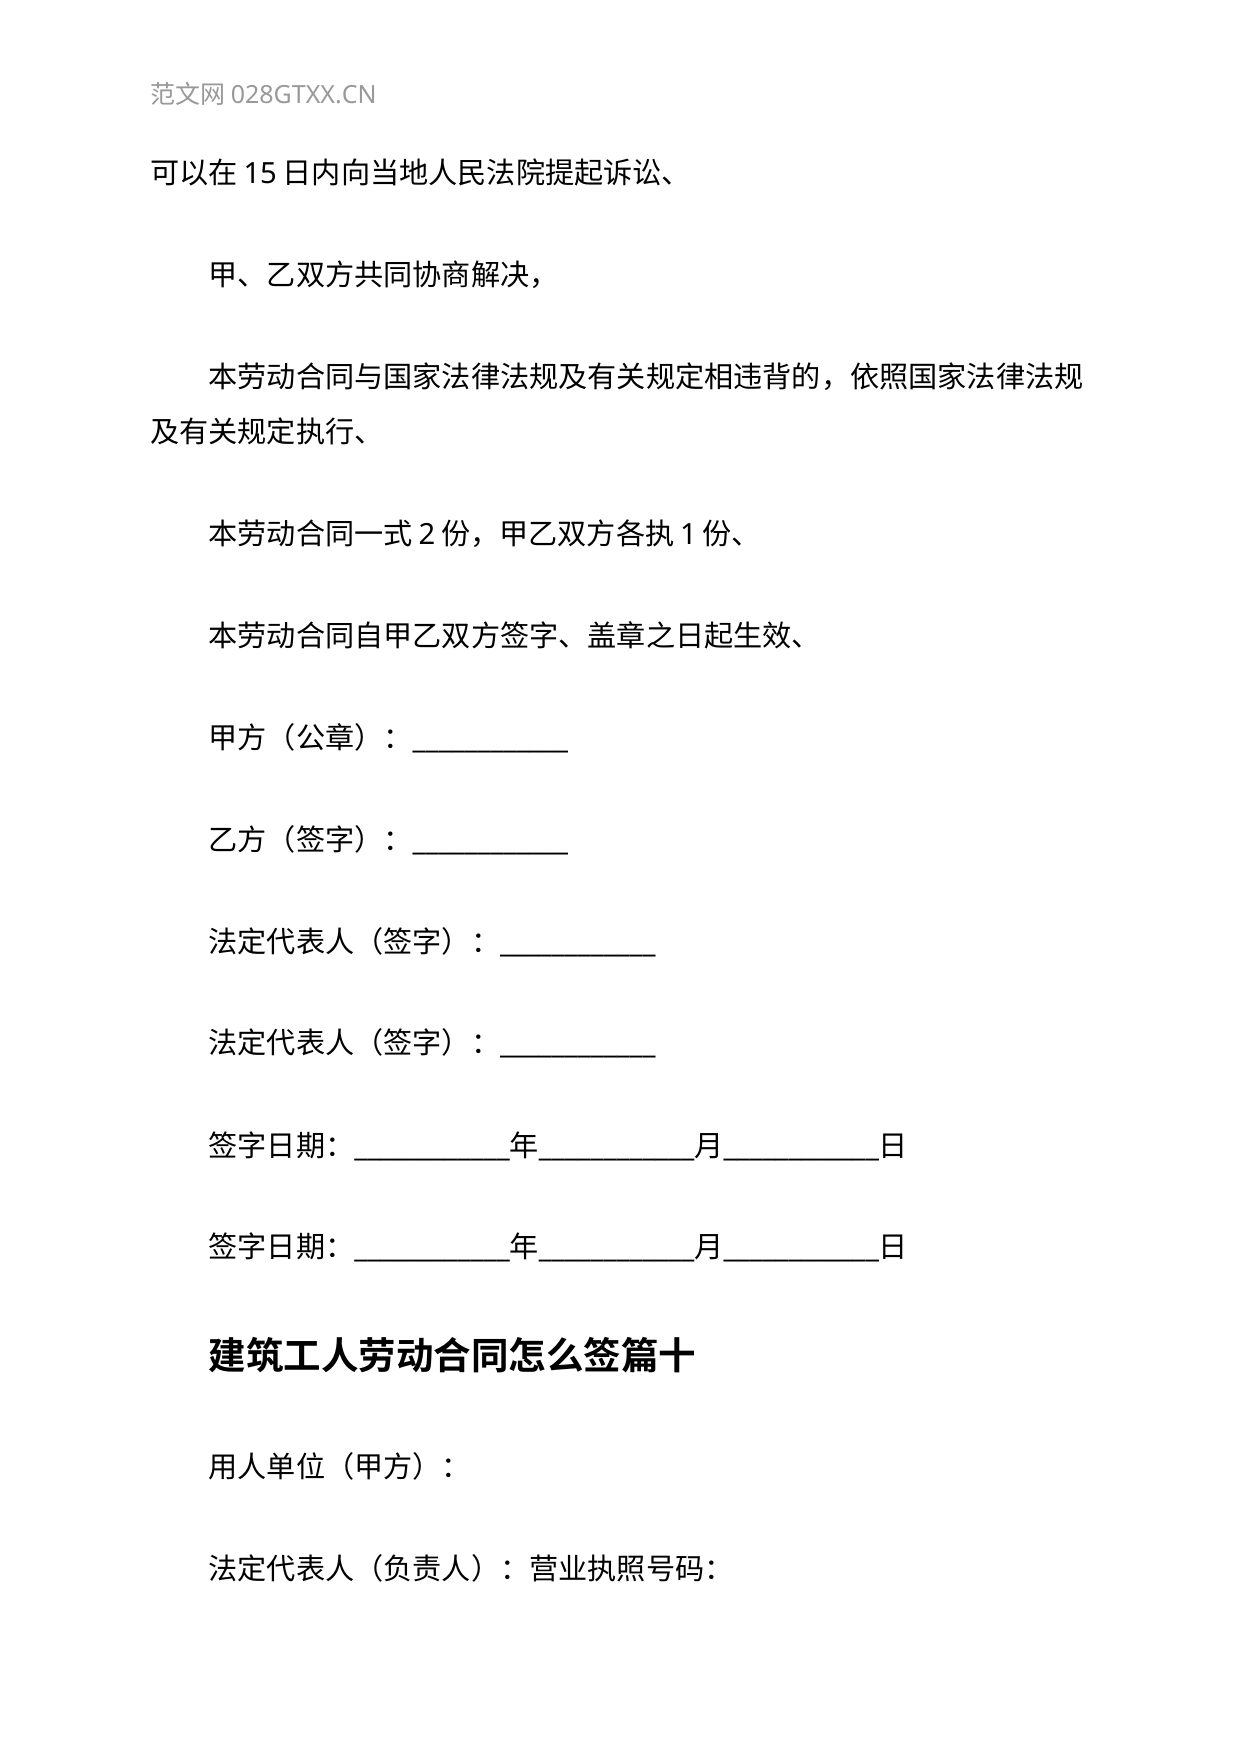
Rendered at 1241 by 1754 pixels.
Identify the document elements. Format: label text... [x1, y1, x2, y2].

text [150, 150, 1090, 192]
text 法定代表人（负责人）：营业执照号码： [150, 1545, 1090, 1587]
text 建筑工人劳动合同怎么签篇十 [150, 1326, 1090, 1380]
text 法定代表人（签字）：____________ [150, 1020, 1090, 1062]
text 法定代表人（签字）：____________ [150, 918, 1090, 961]
text 签字日期：____________年____________月____________日 [150, 1122, 1090, 1164]
text 甲方（公章）：____________ [150, 714, 1090, 757]
text 乙方（签字）：____________ [150, 816, 1090, 858]
text 用人单位（甲方）： [150, 1443, 1090, 1486]
text 本劳动合同与国家法律法规及有关规定相违背的，依照国家法律法规及有关规定执行、 [150, 354, 1090, 451]
text 本劳动合同一式2份，甲乙双方各执1份、 [150, 510, 1090, 553]
text 甲、乙双方共同协商解决， [150, 252, 1090, 294]
text 签字日期：____________年____________月____________日 [150, 1224, 1090, 1266]
text 本劳动合同自甲乙双方签字、盖章之日起生效、 [150, 612, 1090, 655]
